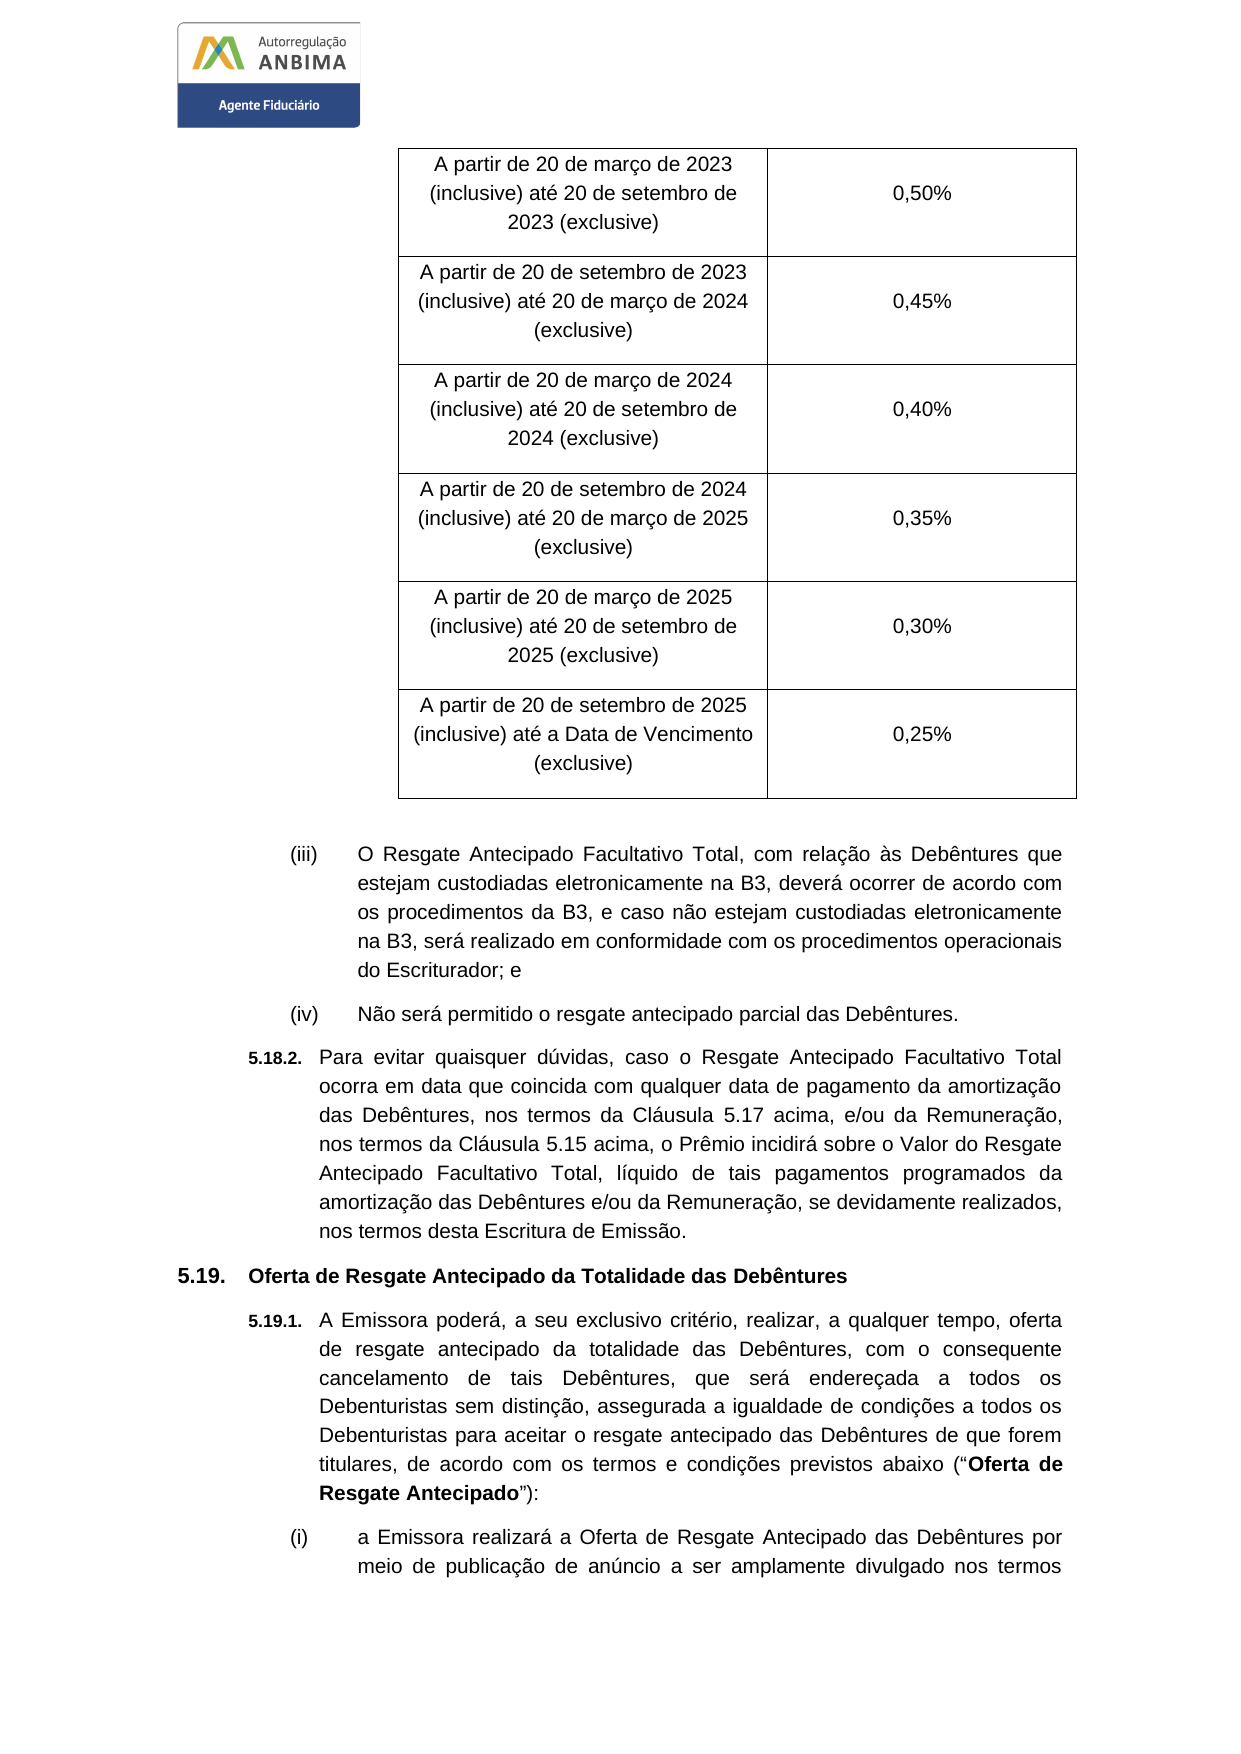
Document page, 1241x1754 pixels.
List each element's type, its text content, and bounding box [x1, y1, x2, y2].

picture [177, 22, 361, 128]
list O Resgate Antecipado Facultativo Total, com relação às Debêntures que estejam custodiadas eletronicamente na B3, deverá ocorrer de acordo com os procedimentos da B3, e caso não estejam custodiadas eletronicamente na B3, será realizado em conformidade com os procedimentos operacionais do Escriturador; e [290, 842, 1063, 982]
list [290, 1525, 1063, 1578]
table_cell A partir de 20 de setembro de 2024 (inclusive) até 20 de março de 2025 (exclusive) [399, 474, 767, 581]
table_cell 0,40% [768, 365, 1076, 473]
list A Emissora poderá, a seu exclusivo critério, realizar, a qualquer tempo, oferta de resgate antecipado da totalidade das Debêntures, com o consequente cancelamento de tais Debêntures, que será endereçada a todos os Debenturistas sem distinção, assegurada a igualdade de condições a todos os Debenturistas para aceitar o resgate antecipado das Debêntures de que forem titulares, de acordo com os termos e condições previstos abaixo (“Oferta de Resgate Antecipado”): [248, 1307, 1063, 1505]
table_cell A partir de 20 de março de 2023 (inclusive) até 20 de setembro de 2023 (exclusive) [399, 149, 767, 256]
table_cell A partir de 20 de março de 2024 (inclusive) até 20 de setembro de 2024 (exclusive) [399, 365, 767, 473]
table_cell A partir de 20 de setembro de 2023 (inclusive) até 20 de março de 2024 (exclusive) [399, 257, 767, 364]
table_cell 0,25% [768, 690, 1076, 798]
table_cell A partir de 20 de setembro de 2025 (inclusive) até a Data de Vencimento (exclusive) [399, 690, 767, 798]
list Oferta de Resgate Antecipado da Totalidade das Debêntures [177, 1262, 1063, 1288]
table_cell A partir de 20 de março de 2025 (inclusive) até 20 de setembro de 2025 (exclusive) [399, 582, 767, 689]
list Não será permitido o resgate antecipado parcial das Debêntures. [290, 1002, 1063, 1026]
table_cell 0,45% [768, 257, 1076, 364]
table_cell 0,50% [768, 149, 1076, 256]
table_cell 0,30% [768, 582, 1076, 689]
list Para evitar quaisquer dúvidas, caso o Resgate Antecipado Facultativo Total ocorra em data que coincida com qualquer data de pagamento da amortização das Debêntures, nos termos da Cláusula 5.17 acima, e/ou da Remuneração, nos termos da Cláusula 5.15 acima, o Prêmio incidirá sobre o Valor do Resgate Antecipado Facultativo Total, líquido de tais pagamentos programados da amortização das Debêntures e/ou da Remuneração, se devidamente realizados, nos termos desta Escritura de Emissão. [248, 1045, 1063, 1243]
table_cell 0,35% [768, 474, 1076, 581]
